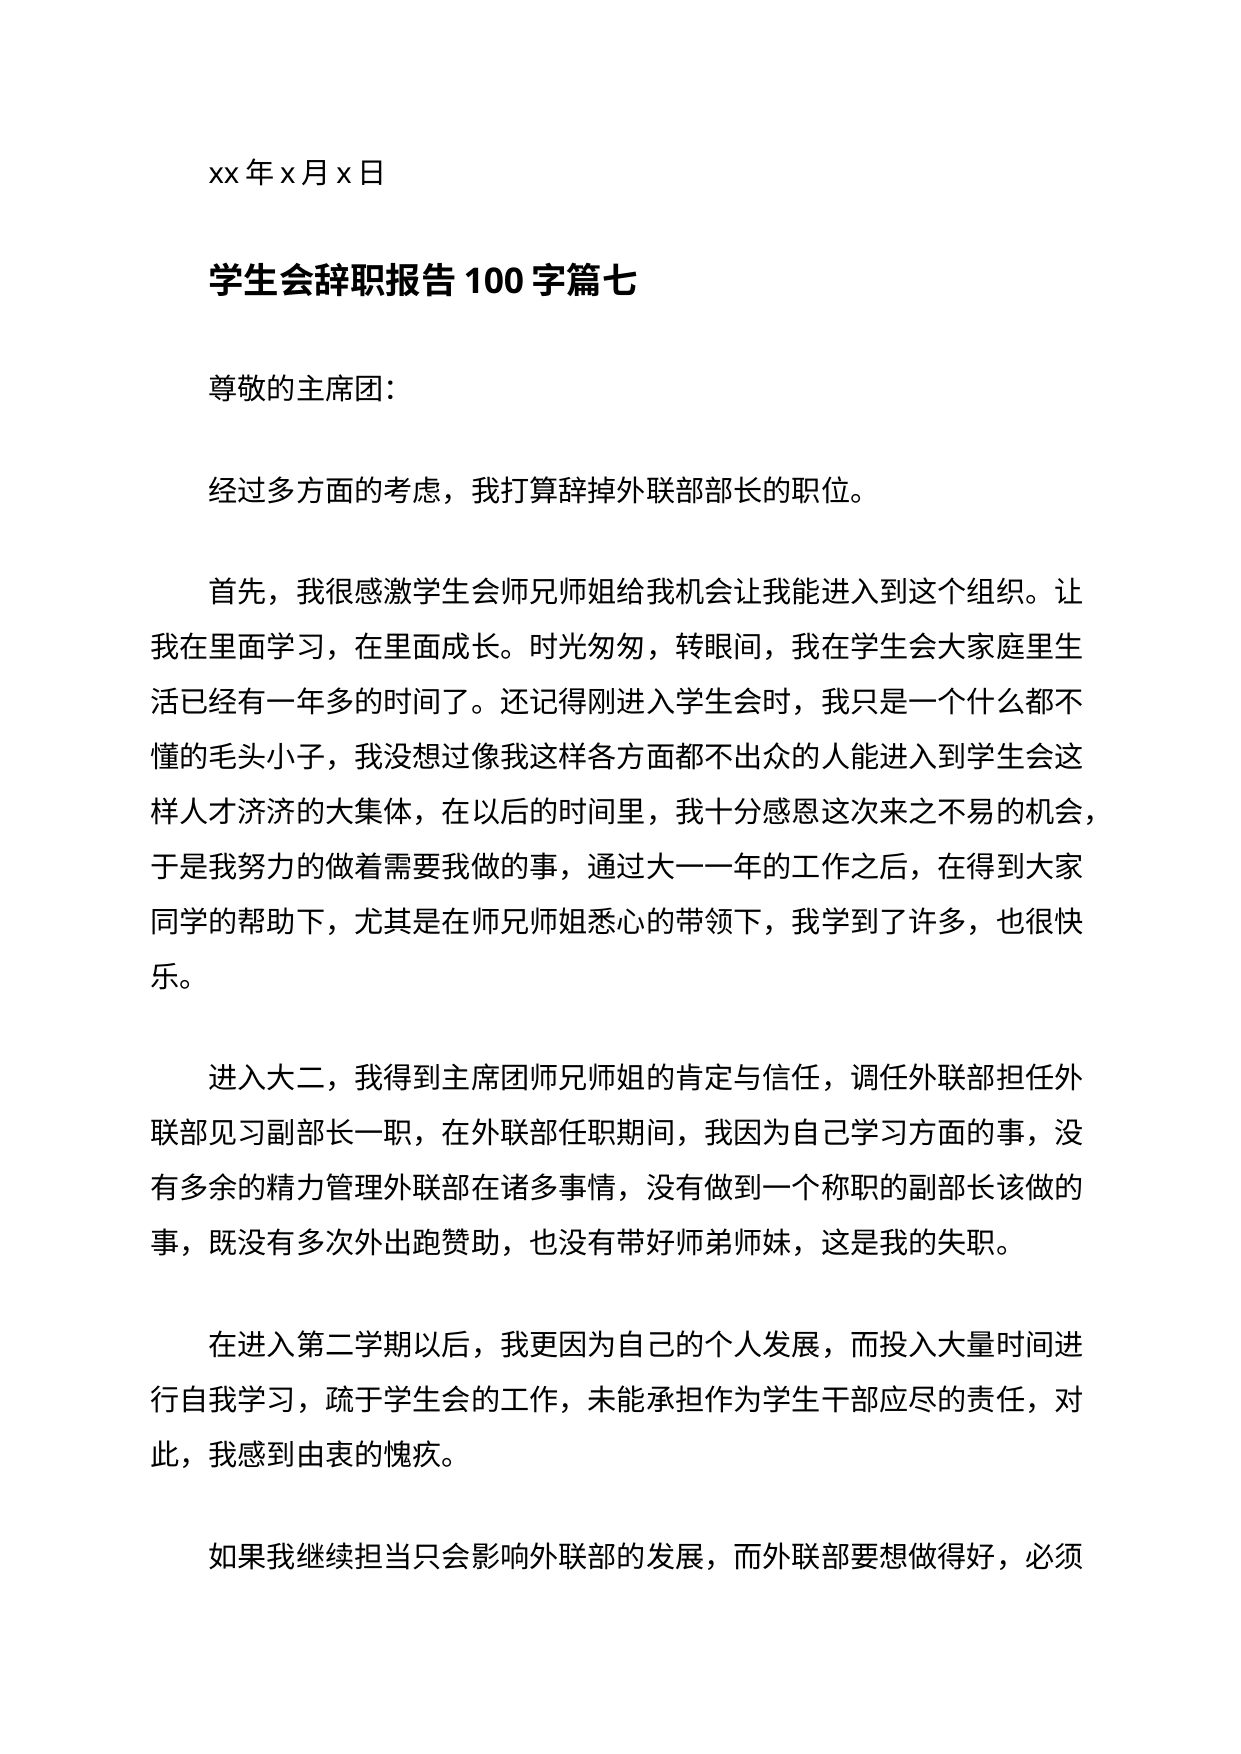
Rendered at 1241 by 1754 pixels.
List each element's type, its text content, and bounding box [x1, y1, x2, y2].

text 学生会辞职报告100字篇七 [150, 252, 1090, 303]
text xx年x月x日 [150, 150, 1090, 192]
text 进入大二，我得到主席团师兄师姐的肯定与信任，调任外联部担任外联部见习副部长一职，在外联部任职期间，我因为自己学习方面的事，没有多余的精力管理外联部在诸多事情，没有做到一个称职的副部长该做的事，既没有多次外出跑赞助，也没有带好师弟师妹，这是我的失职。 [150, 1055, 1090, 1262]
text 经过多方面的考虑，我打算辞掉外联部部长的职位。 [150, 467, 1090, 509]
text 首先，我很感激学生会师兄师姐给我机会让我能进入到这个组织。让我在里面学习，在里面成长。时光匆匆，转眼间，我在学生会大家庭里生活已经有一年多的时间了。还记得刚进入学生会时，我只是一个什么都不懂的毛头小子，我没想过像我这样各方面都不出众的人能进入到学生会这样人才济济的大集体，在以后的时间里，我十分感恩这次来之不易的机会，于是我努力的做着需要我做的事，通过大一一年的工作之后，在得到大家同学的帮助下，尤其是在师兄师姐悉心的带领下，我学到了许多，也很快乐。 [150, 569, 1090, 996]
text 尊敬的主席团： [150, 366, 1090, 408]
text 在进入第二学期以后，我更因为自己的个人发展，而投入大量时间进行自我学习，疏于学生会的工作，未能承担作为学生干部应尽的责任，对此，我感到由衷的愧疚。 [150, 1322, 1090, 1474]
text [150, 1533, 1090, 1575]
